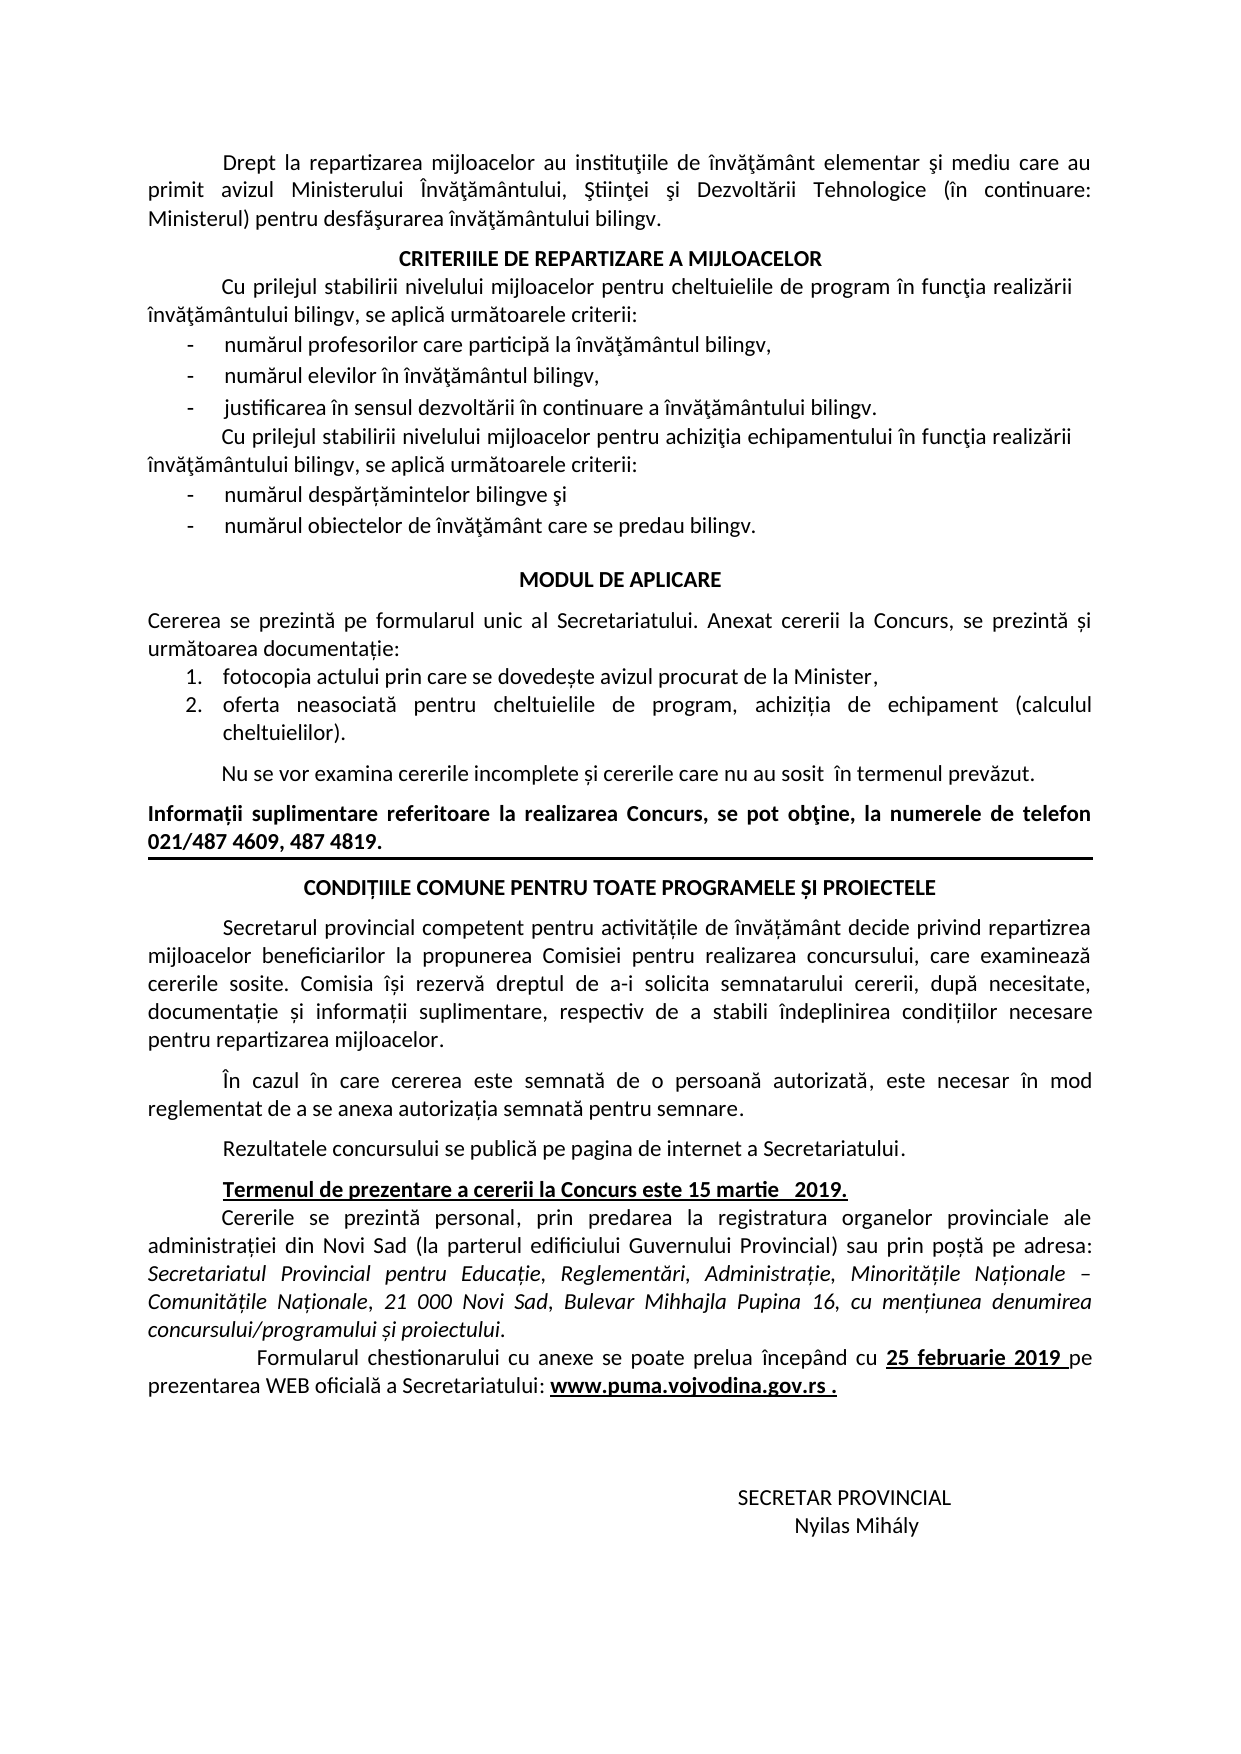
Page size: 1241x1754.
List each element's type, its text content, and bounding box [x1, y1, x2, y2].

list numărul profesorilor care participă la învăţământul bilingv, [187, 328, 1074, 359]
text MODUL DE APLICARE [148, 566, 1093, 593]
list numărul elevilor în învăţământul bilingv, [187, 359, 1074, 391]
text Nu se vor examina cererile incomplete și cererile care nu au sosit în termenul prevăzut. [148, 759, 1093, 787]
text Cu prilejul stabilirii nivelului mijloacelor pentru cheltuielile de program în funcţia realizării învăţământului bilingv, se aplică următoarele criterii: [148, 272, 1074, 328]
text SECRETAR PROVINCIAL [148, 1483, 1074, 1511]
list numărul despărţămintelor bilingve şi [187, 478, 1074, 509]
text Rezultatele concursului se publică pe pagina de internet a Secretariatului. [148, 1134, 1093, 1163]
list justificarea în sensul dezvoltării în continuare a învăţământului bilingv. [187, 391, 1074, 422]
list numărul obiectelor de învăţământ care se predau bilingv. [187, 509, 1074, 541]
text În cazul în care cererea este semnată de o persoană autorizată, este necesar în mod reglementat de a se anexa autorizația semnată pentru semnare. [148, 1066, 1093, 1122]
text Informații suplimentare referitoare la realizarea Concurs, se pot obţine, la numerele de telefon 021/487 4609, 487 4819. [148, 799, 1093, 857]
list fotocopia actului prin care se dovedește avizul procurat de la Minister, [185, 662, 1093, 690]
list oferta neasociată pentru cheltuielile de program, achiziția de echipament (calculul cheltuielilor). [185, 690, 1093, 746]
text Termenul de prezentare a cererii la Concurs este 15 martie 2019. [129, 1175, 1074, 1203]
text CRITERIILE DE REPARTIZARE A MIJLOACELOR [148, 244, 1074, 272]
text CONDIȚIILE COMUNE PENTRU TOATE PROGRAMELE ȘI PROIECTELE [148, 873, 1093, 901]
text Formularul chestionarului cu anexe se poate prelua începând cu 25 februarie 2019 pe prezentarea WEB oficială a Secretariatului: www.puma.vojvodina.gov.rs . [148, 1343, 1093, 1399]
text Nyilas Mihály [148, 1511, 1093, 1539]
text Drept la repartizarea mijloacelor au instituţiile de învăţământ elementar şi mediu care au primit avizul Ministerului Învăţământului, Ştiinţei şi Dezvoltării Tehnologice (în continuare: Ministerul) pentru desfăşurarea învăţământului bilingv. [148, 148, 1093, 232]
text Cu prilejul stabilirii nivelului mijloacelor pentru achiziţia echipamentului în funcţia realizării învăţământului bilingv, se aplică următoarele criterii: [148, 422, 1074, 478]
text Cererea se prezintă pe formularul unic al Secretariatului. Anexat cererii la Concurs, se prezintă și următoarea documentație: [148, 606, 1093, 662]
text Cererile se prezintă personal, prin predarea la registratura organelor provinciale ale administrației din Novi Sad (la parterul edificiului Guvernului Provincial) sau prin poștă pe adresa: Secretariatul Provincial pentru Educație, Reglementări, Administrație, Minoritățile Naționale – Comunitățile Naționale, 21 000 Novi Sad, Bulevar Mihhajla Pupina 16, cu mențiunea denumirea concursului/programului și proiectului. [148, 1203, 1093, 1343]
text Secretarul provincial competent pentru activitățile de învățământ decide privind repartizrea mijloacelor beneficiarilor la propunerea Comisiei pentru realizarea concursului, care examinează cererile sosite. Comisia îşi rezervă dreptul de a-i solicita semnatarului cererii, după necesitate, documentaţie şi informaţii suplimentare, respectiv de a stabili îndeplinirea condiţiilor necesare pentru repartizarea mijloacelor. [148, 913, 1093, 1053]
